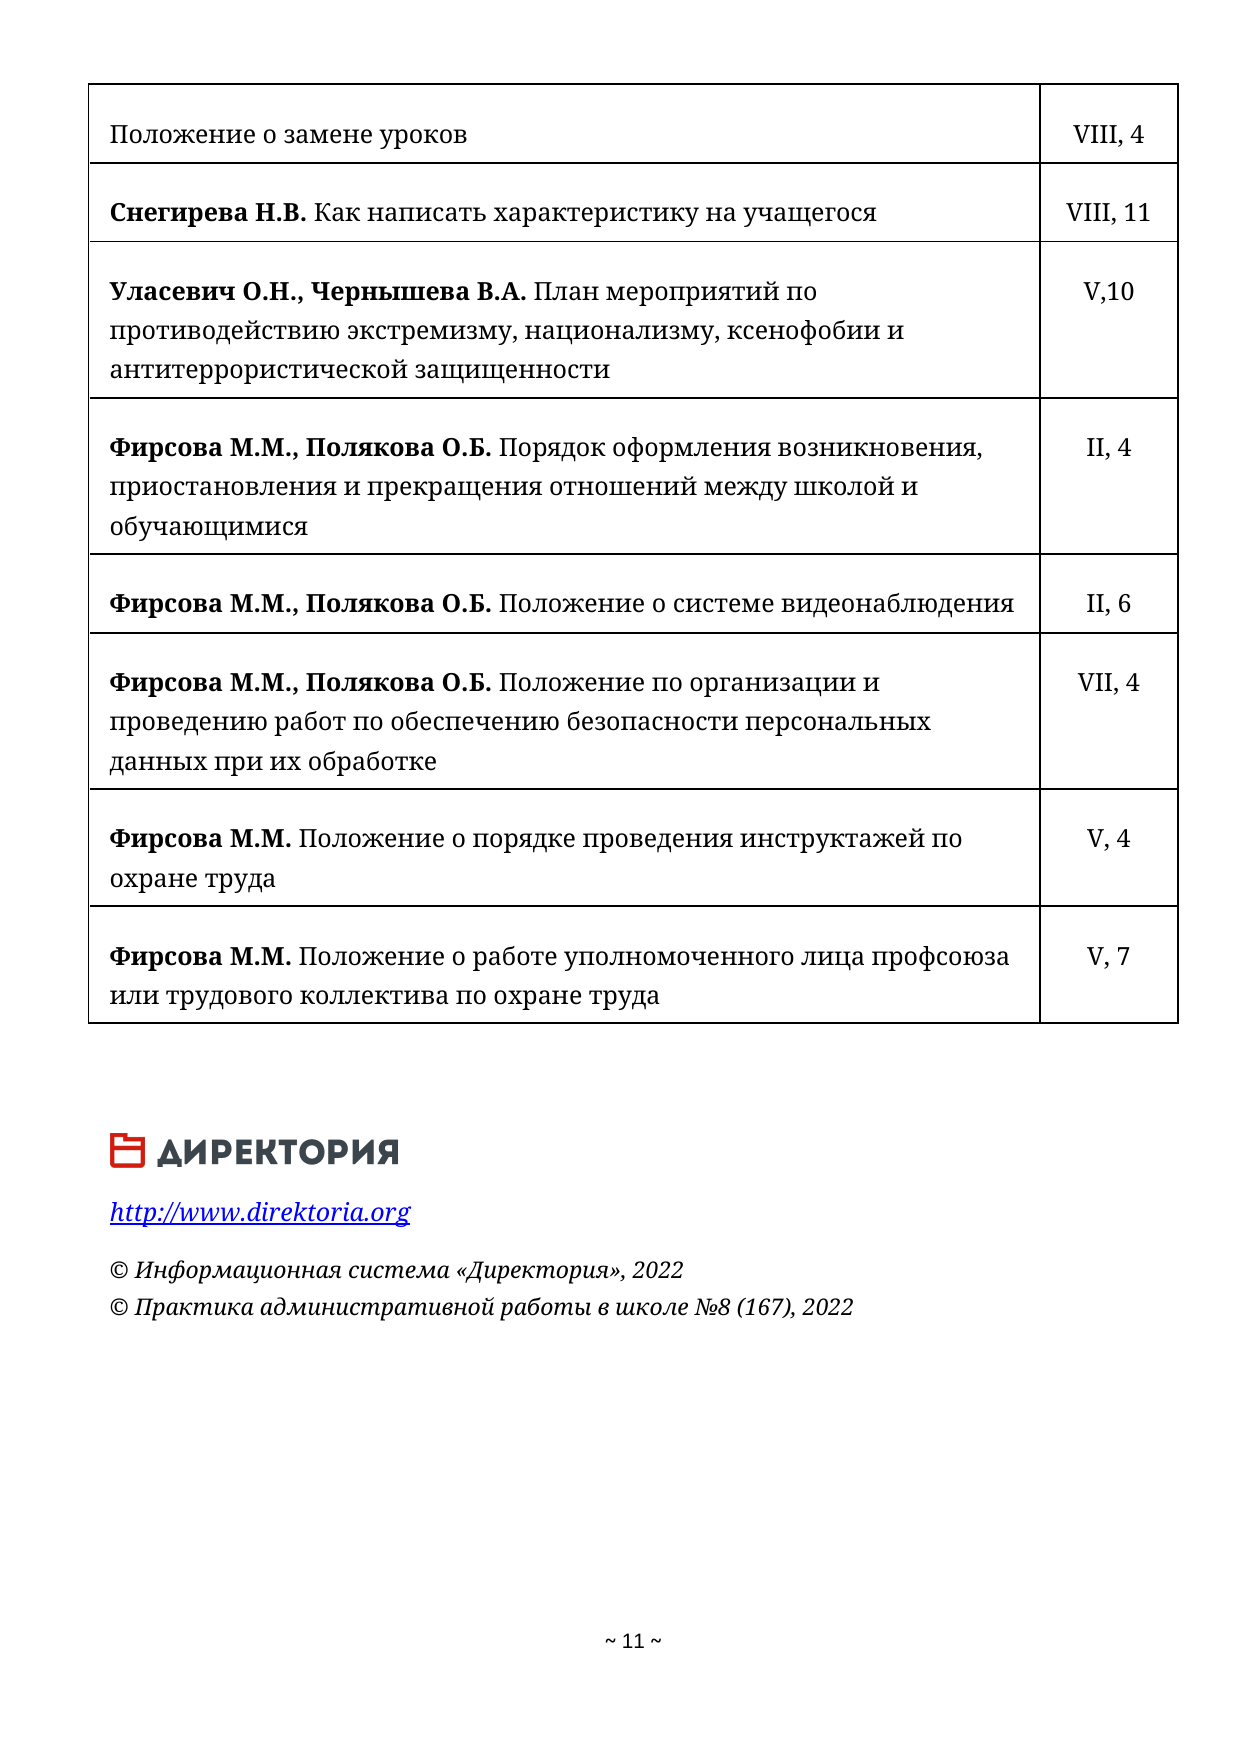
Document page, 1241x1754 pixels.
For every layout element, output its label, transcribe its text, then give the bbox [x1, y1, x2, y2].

table_cell II, 4 [1040, 85, 1177, 200]
table_cell II, 6 [1040, 202, 1177, 278]
text © Информационная система «Директория», 2022 [109, 888, 1157, 919]
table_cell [89, 85, 1039, 200]
table_cell Фирсова М.М. Положение о порядке проведения инструктажей по охране труда [89, 436, 1039, 551]
text © Практика административной работы в школе №8 (167), 2022 [109, 925, 1157, 956]
text http://www.direktoria.org [109, 828, 1157, 862]
picture [109, 766, 399, 804]
table_cell VII, 4 [1040, 280, 1177, 434]
table_cell Фирсова М.М. Положение о работе уполномоченного лица профсоюза или трудового коллектива по охране труда [89, 552, 1039, 668]
table_cell Фирсова М.М., Полякова О.Б. Положение о системе видеонаблюдения [89, 202, 1039, 278]
table_cell V, 4 [1040, 436, 1177, 551]
table_cell Фирсова М.М., Полякова О.Б. Положение по организации и проведению работ по обеспечению безопасности персональных данных при их обработке [89, 280, 1039, 434]
table_cell V, 7 [1040, 552, 1177, 668]
